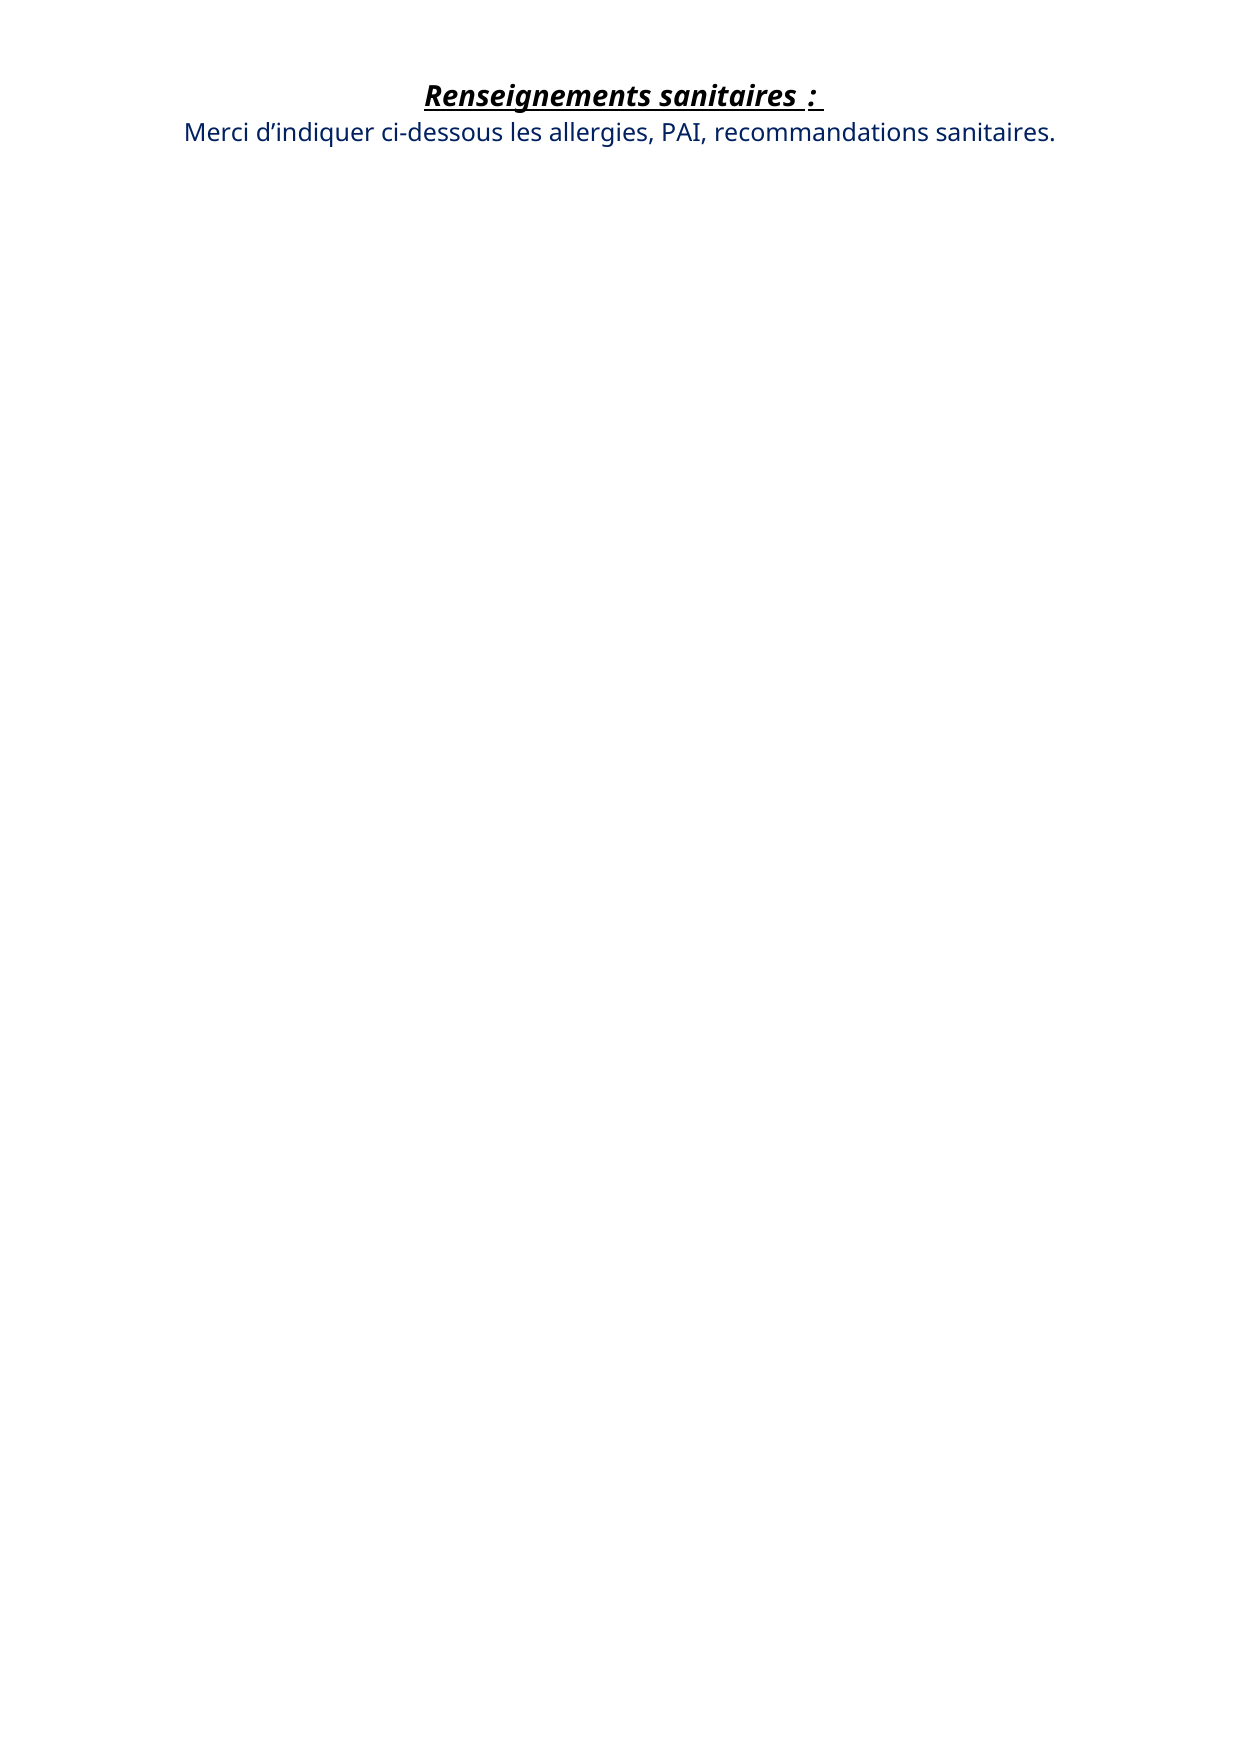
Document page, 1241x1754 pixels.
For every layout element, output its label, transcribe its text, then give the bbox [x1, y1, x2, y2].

title Merci d’indiquer ci-dessous les allergies, PAI, recommandations sanitaires. [75, 115, 1165, 149]
text Renseignements sanitaires : [75, 75, 1165, 115]
